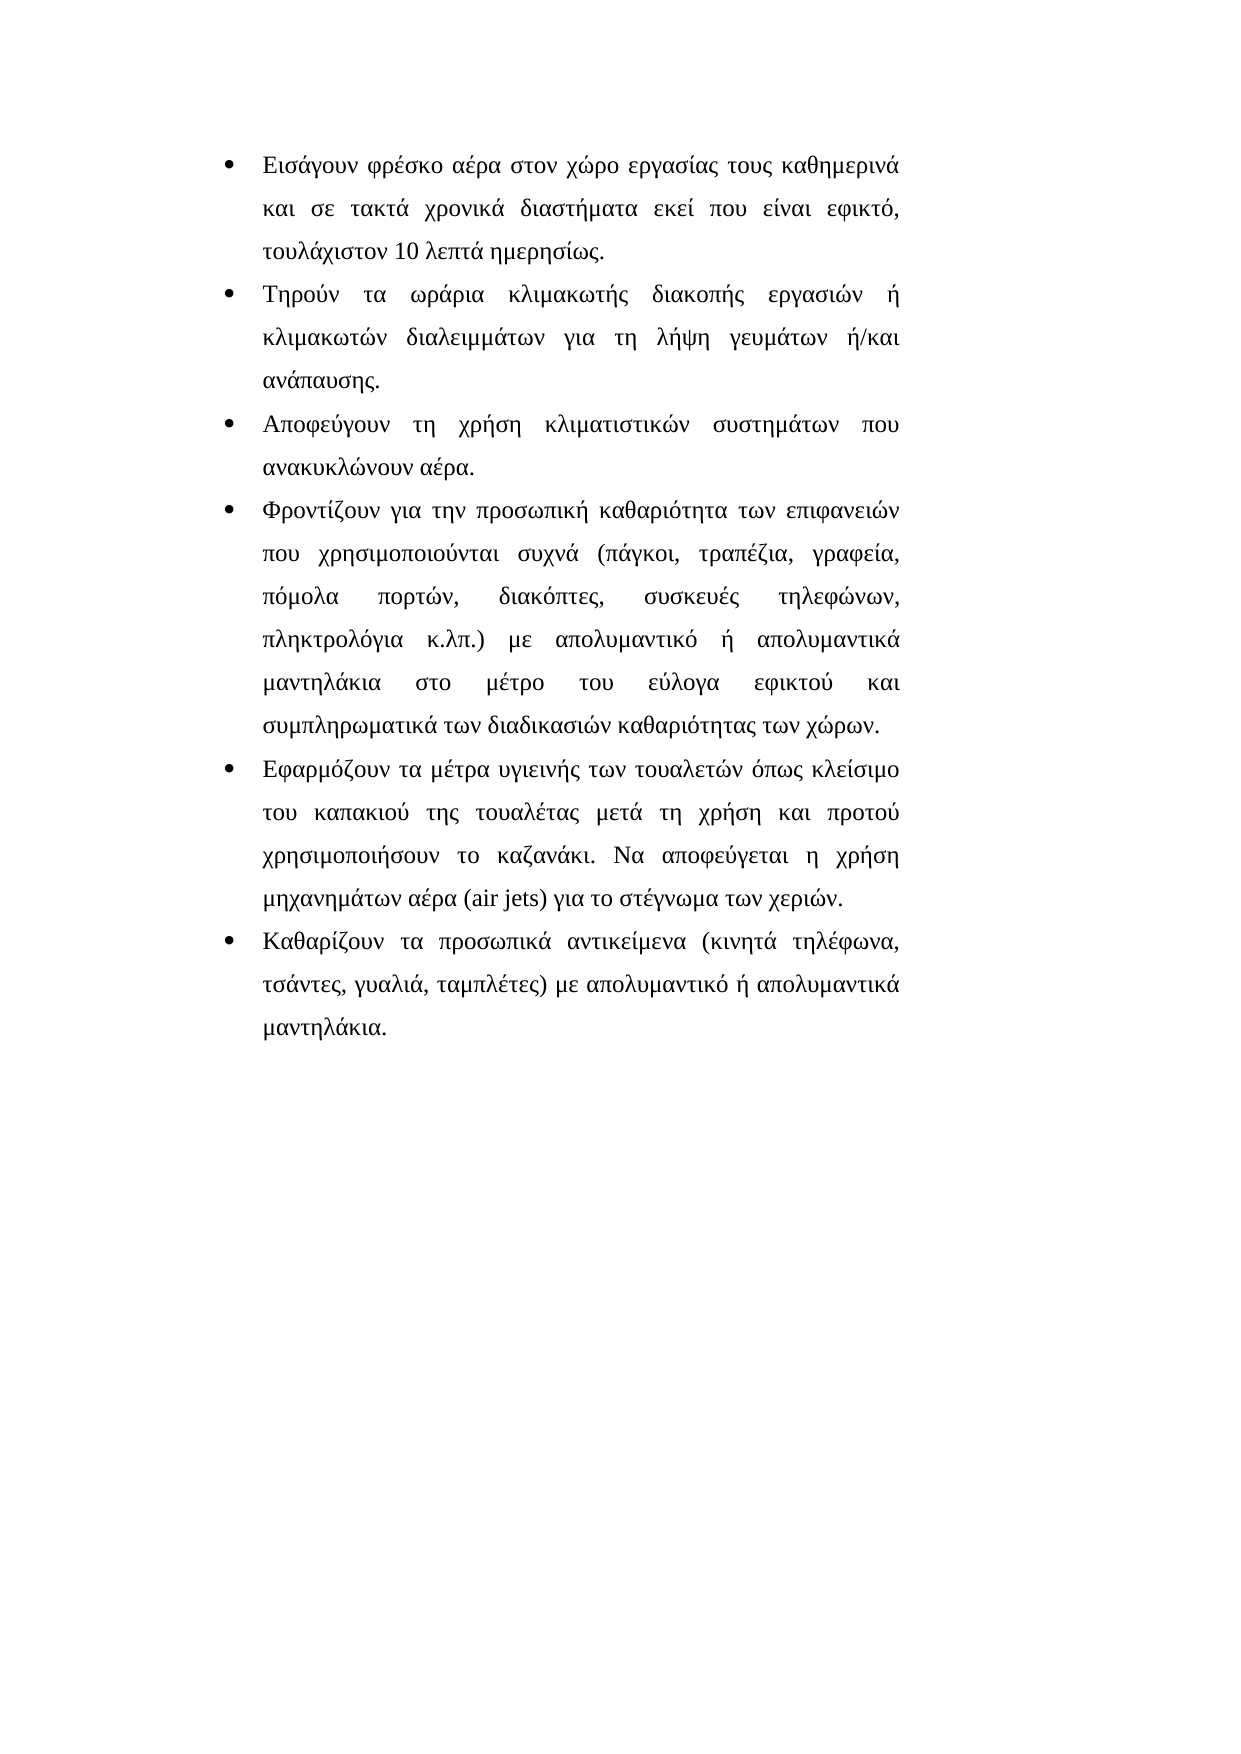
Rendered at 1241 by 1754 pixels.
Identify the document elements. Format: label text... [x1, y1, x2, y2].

list Εισάγουν φρέσκο αέρα στον χώρο εργασίας τους καθημερινά και σε τακτά χρονικά διαστήματα εκεί που είναι εφικτό, τουλάχιστον 10 λεπτά ημερησίως. [225, 150, 901, 265]
list Τηρούν τα ωράρια κλιμακωτής διακοπής εργασιών ή κλιμακωτών διαλειμμάτων για τη λήψη γευμάτων ή/και ανάπαυσης. [225, 279, 901, 394]
list Εφαρμόζουν τα μέτρα υγιεινής των τουαλετών όπως κλείσιμο του καπακιού της τουαλέτας μετά τη χρήση και προτού χρησιμοποιήσουν το καζανάκι. Να αποφεύγεται η χρήση μηχανημάτων αέρα (air jets) για το στέγνωμα των χεριών. [225, 754, 901, 912]
list Αποφεύγουν τη χρήση κλιματιστικών συστημάτων που ανακυκλώνουν αέρα. [225, 409, 901, 481]
list Φροντίζουν για την προσωπική καθαριότητα των επιφανειών που χρησιμοποιούνται συχνά (πάγκοι, τραπέζια, γραφεία, πόμολα πορτών, διακόπτες, συσκευές τηλεφώνων, πληκτρολόγια κ.λπ.) με απολυμαντικό ή απολυμαντικά μαντηλάκια στο μέτρο του εύλογα εφικτού και συμπληρωματικά των διαδικασιών καθαριότητας των χώρων. [225, 495, 901, 739]
list Καθαρίζουν τα προσωπικά αντικείμενα (κινητά τηλέφωνα, τσάντες, γυαλιά, ταμπλέτες) με απολυμαντικό ή απολυμαντικά μαντηλάκια. [225, 926, 901, 1041]
